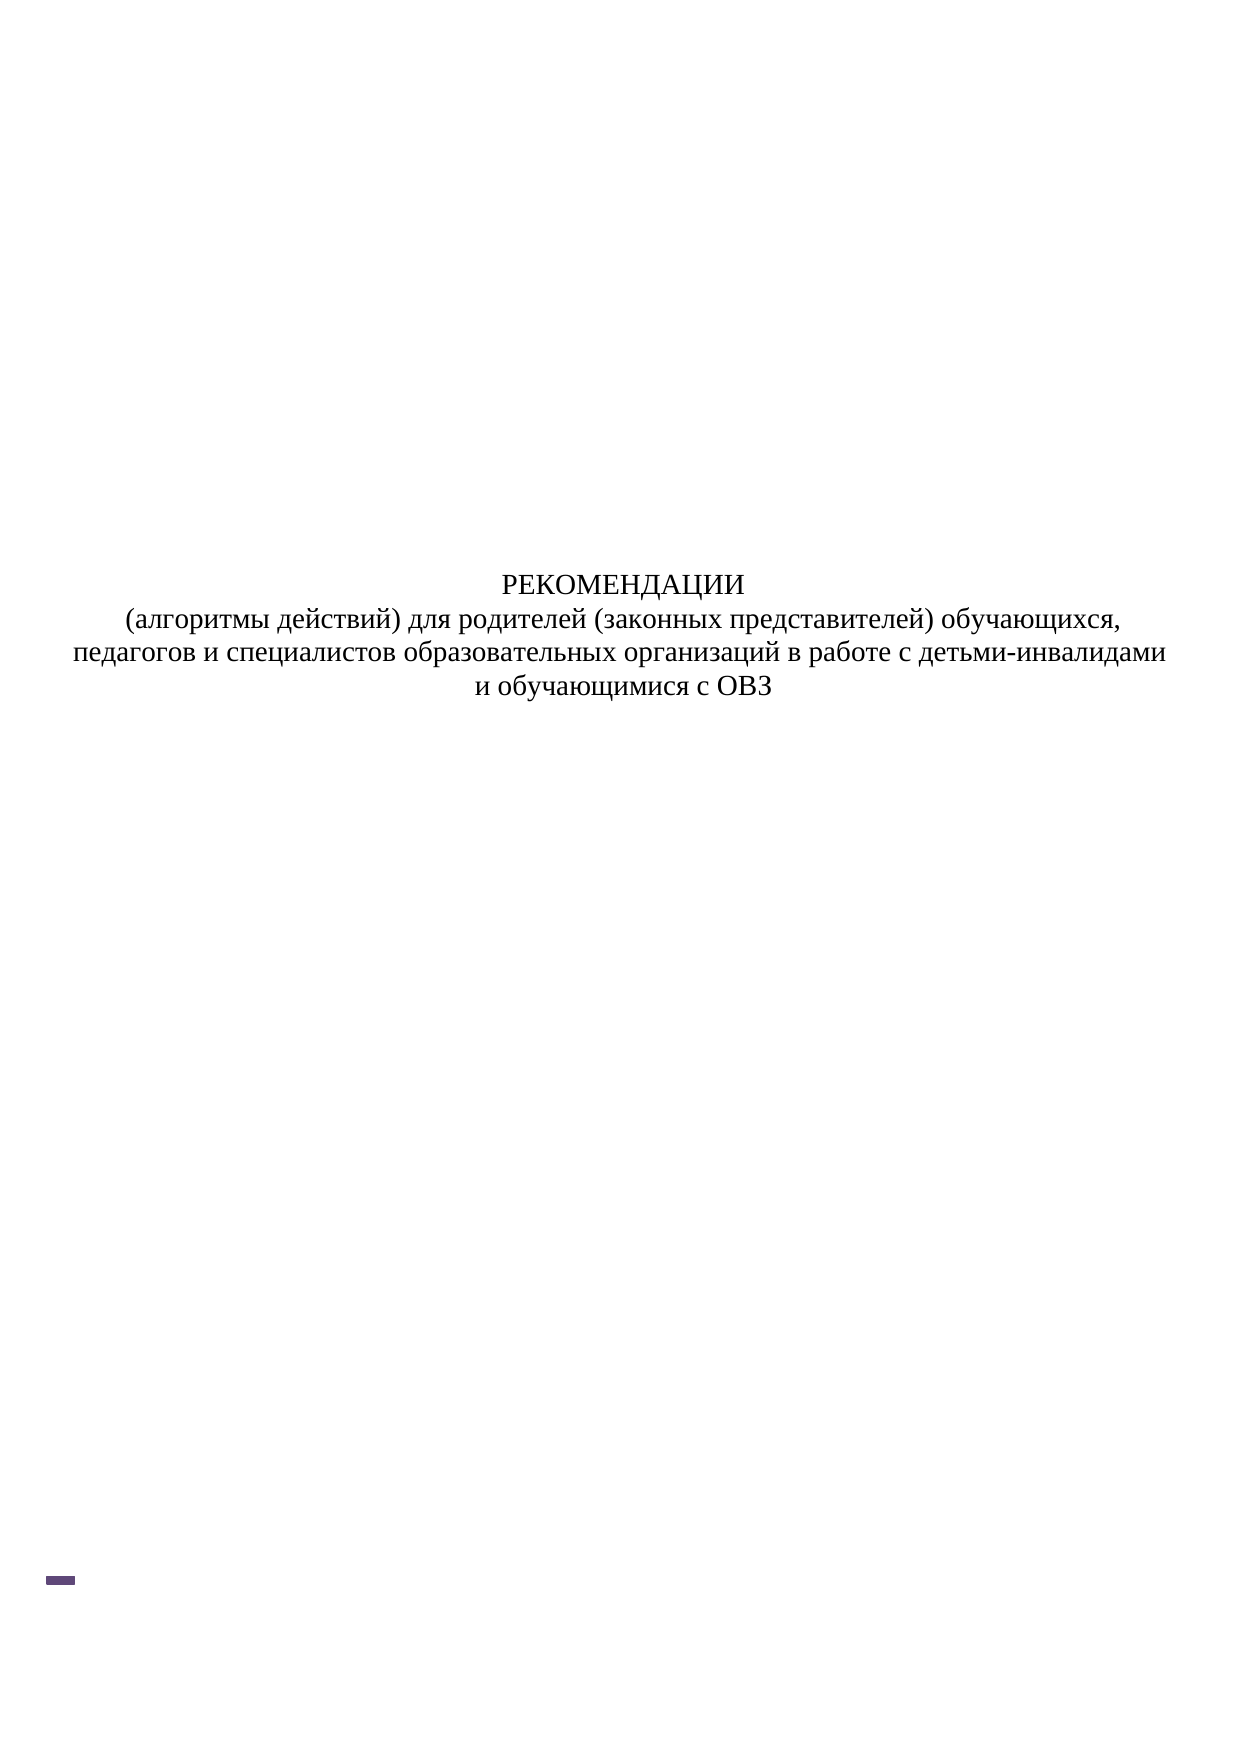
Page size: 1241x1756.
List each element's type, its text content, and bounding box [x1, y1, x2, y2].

text (алгоритмы действий) для родителей (законных представителей) обучающихся, педагогов и специалистов образовательных организаций в работе с детьми-инвалидами и обучающимися с ОВЗ [64, 601, 1182, 702]
text РЕКОМЕНДАЦИИ [64, 567, 1182, 601]
